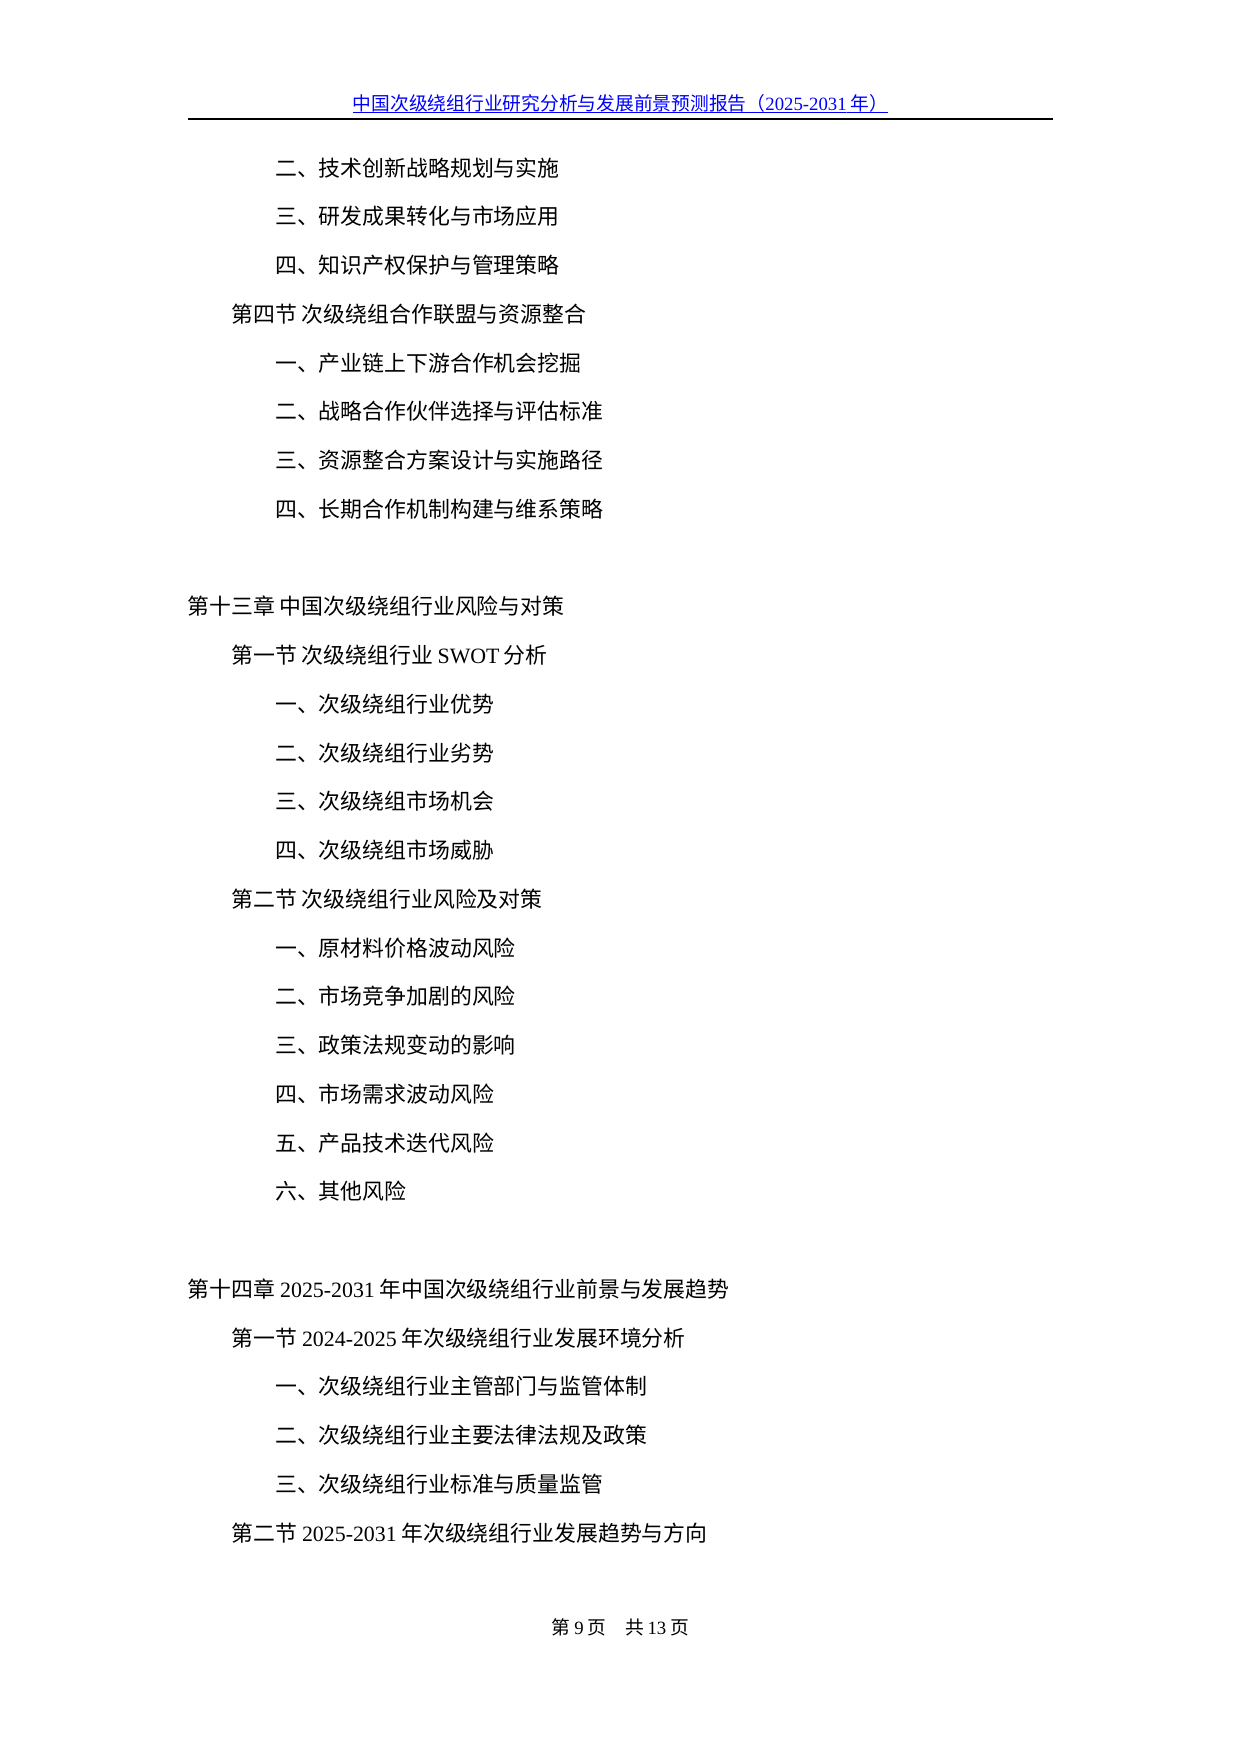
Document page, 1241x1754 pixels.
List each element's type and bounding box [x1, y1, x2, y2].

text [187, 150, 1053, 1548]
